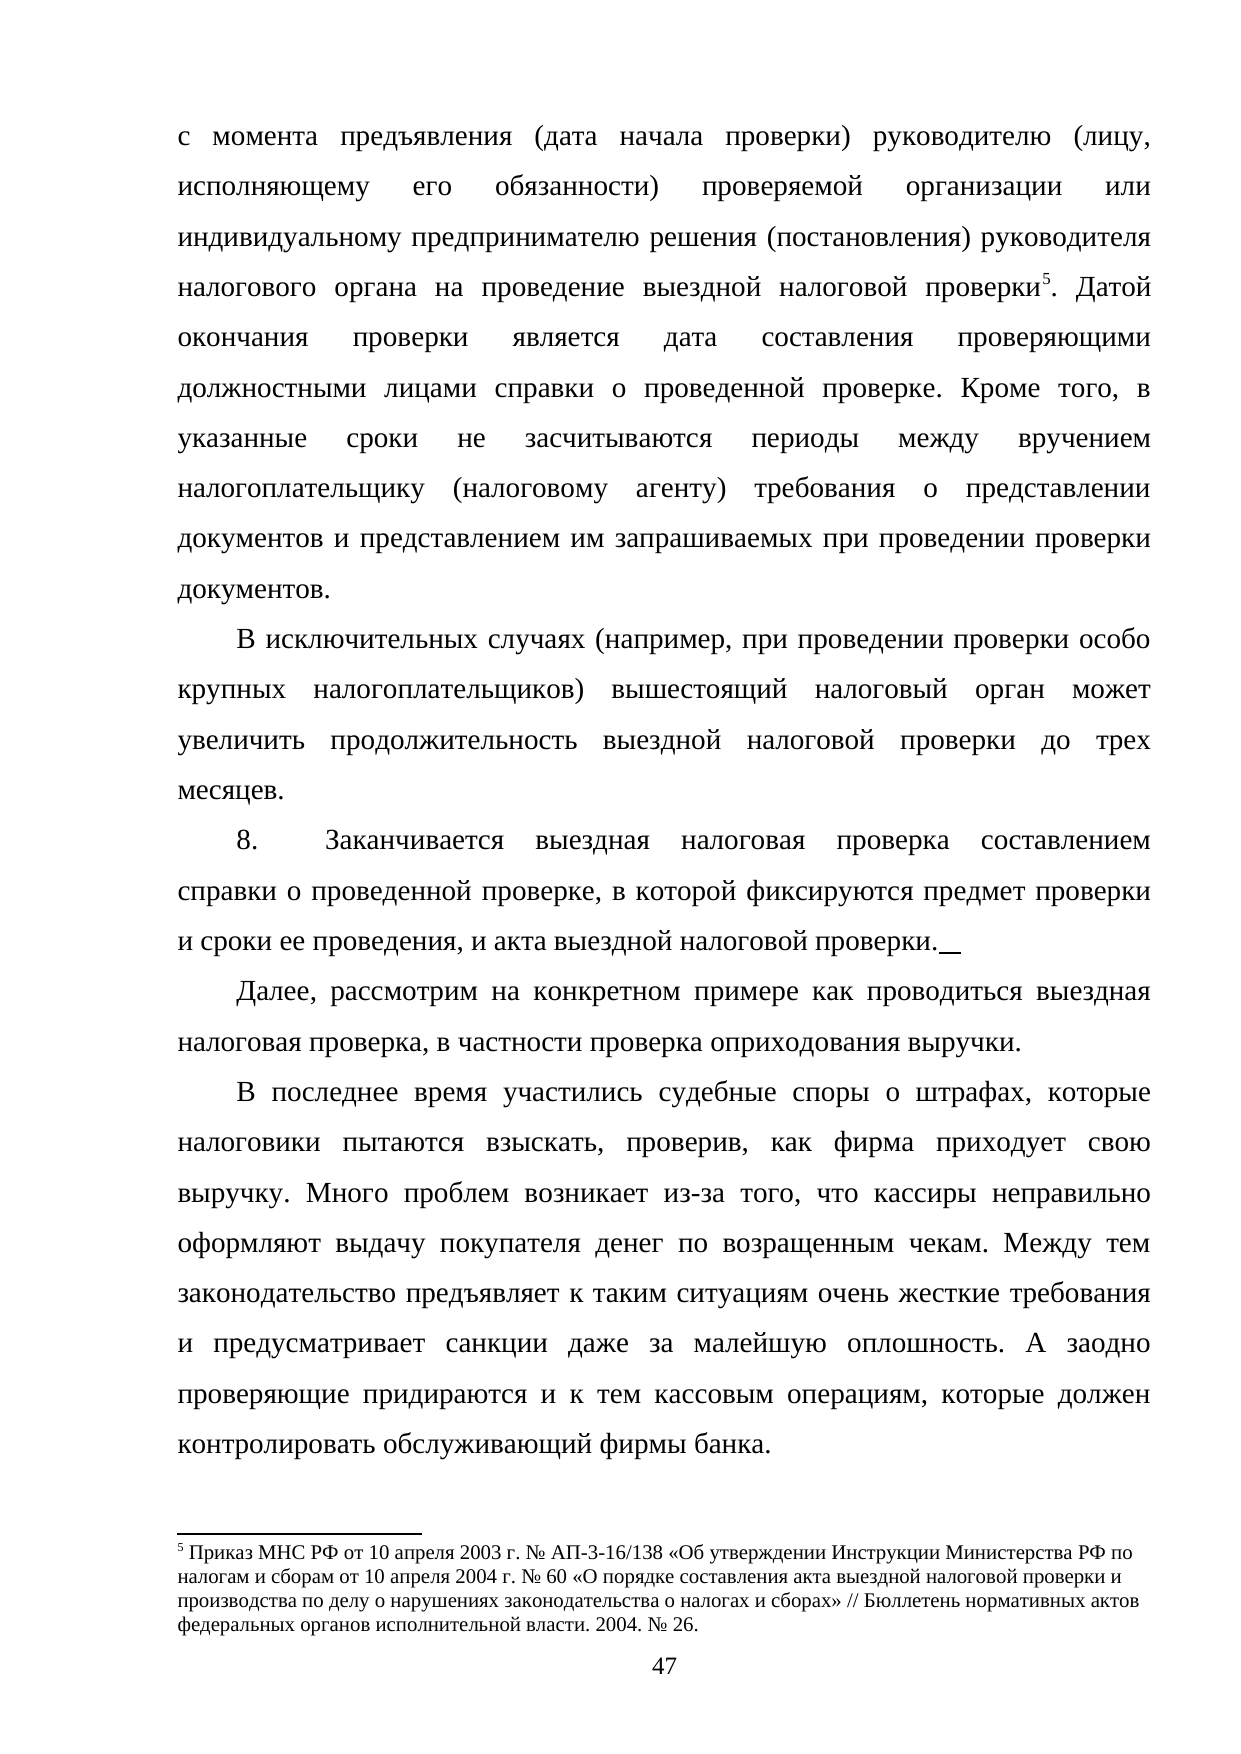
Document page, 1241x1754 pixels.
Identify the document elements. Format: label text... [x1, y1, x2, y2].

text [177, 118, 1152, 604]
text 8. Заканчивается выездная налоговая проверка составлением справки о проведенной проверке, в которой фиксируются предмет проверки и сроки ее проведения, и акта выездной налоговой проверки. [177, 822, 1152, 957]
text Далее, рассмотрим на конкретном примере как проводиться выездная налоговая проверка, в частности проверка оприходования выручки. [177, 973, 1152, 1057]
text В исключительных случаях (например, при проведении проверки особо крупных налогоплательщиков) вышестоящий налоговый орган может увеличить продолжительность выездной налоговой проверки до трех месяцев. [177, 621, 1152, 806]
text В последнее время участились судебные споры о штрафах, которые налоговики пытаются взыскать, проверив, как фирма приходует свою выручку. Много проблем возникает из-за того, что кассиры неправильно оформляют выдачу покупателя денег по возращенным чекам. Между тем законодательство предъявляет к таким ситуациям очень жесткие требования и предусматривает санкции даже за малейшую оплошность. А заодно проверяющие придираются и к тем кассовым операциям, которые должен контролировать обслуживающий фирмы банка. [177, 1074, 1152, 1460]
